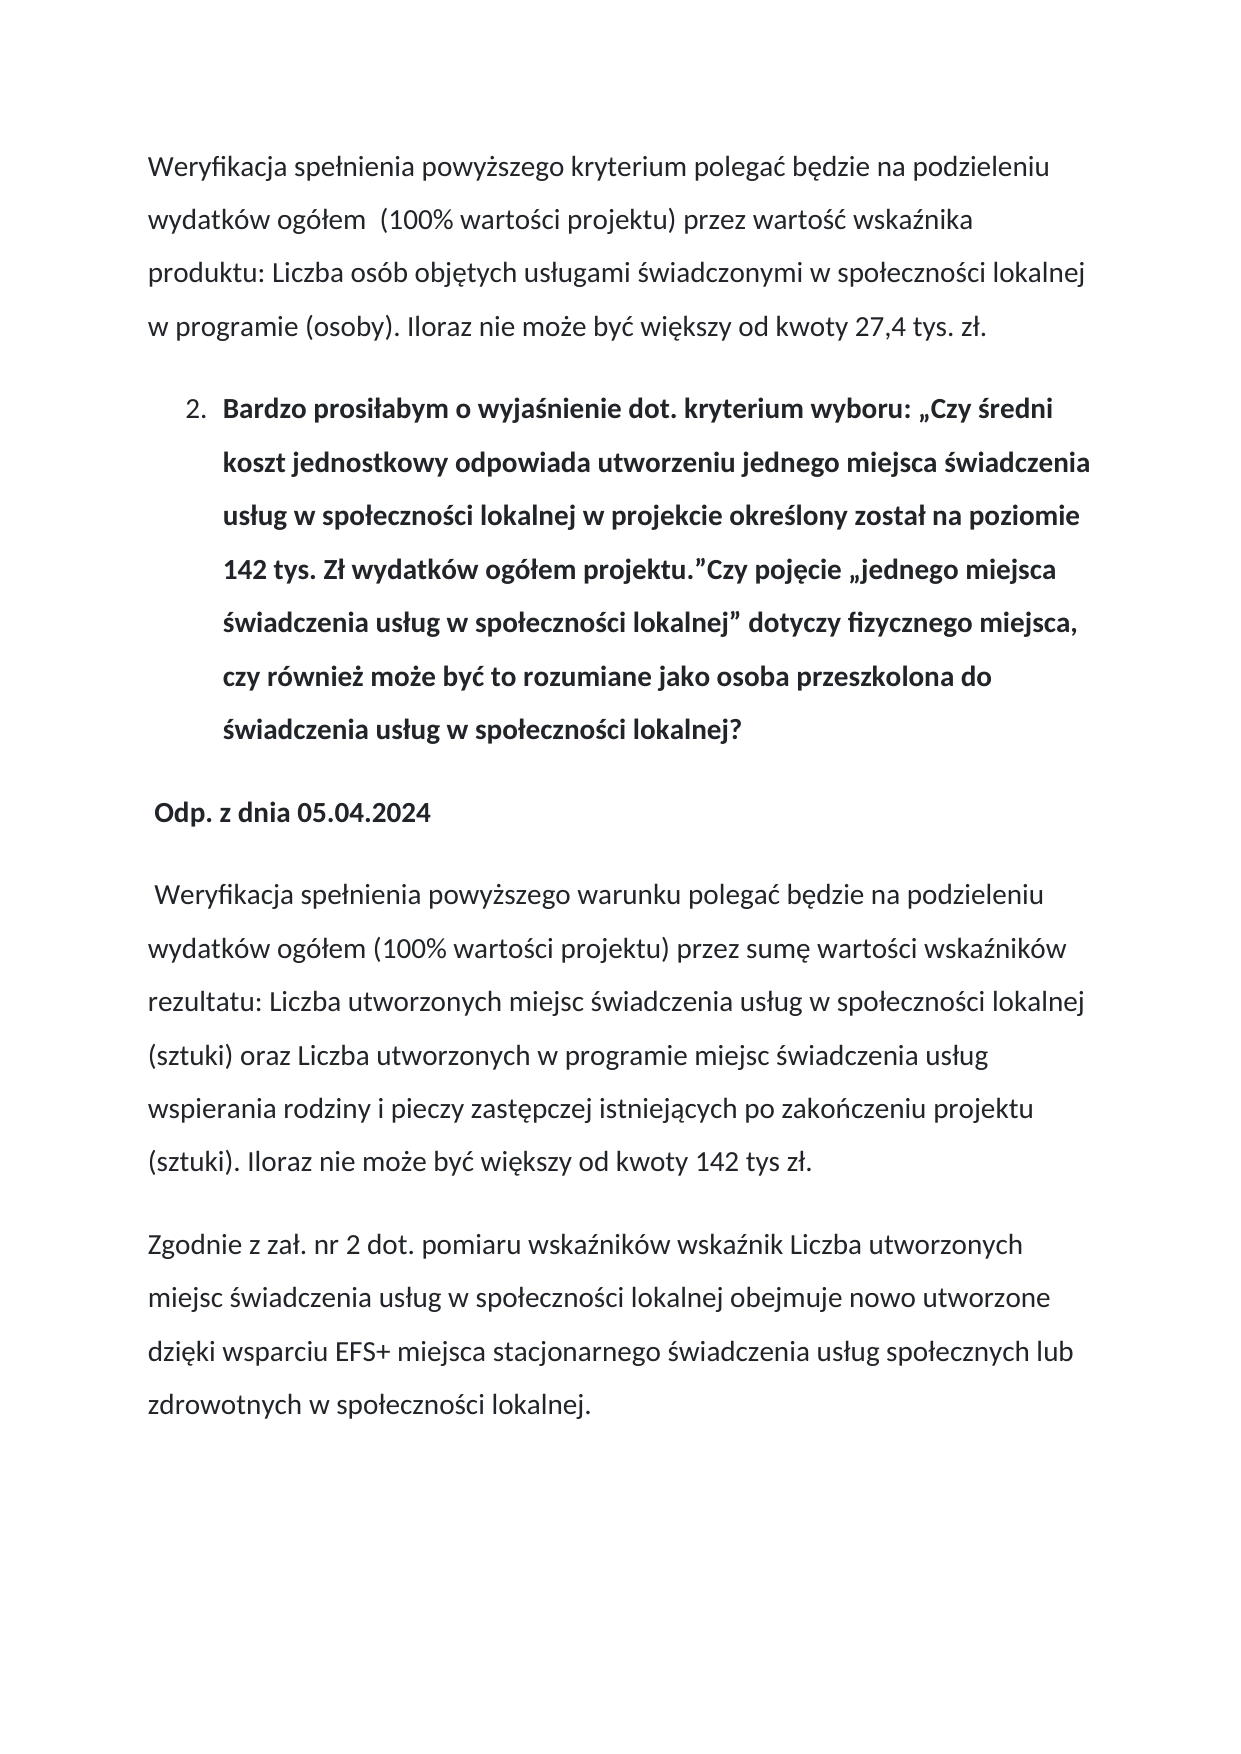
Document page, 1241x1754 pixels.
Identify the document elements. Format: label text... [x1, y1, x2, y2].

text Weryfikacja spełnienia powyższego kryterium polegać będzie na podzieleniu wydatków ogółem (100% wartości projektu) przez wartość wskaźnika produktu: Liczba osób objętych usługami świadczonymi w społeczności lokalnej w programie (osoby). Iloraz nie może być większy od kwoty 27,4 tys. zł. [148, 148, 1093, 343]
text Odp. z dnia 05.04.2024 [148, 794, 1093, 829]
list Bardzo prosiłabym o wyjaśnienie dot. kryterium wyboru: „Czy średni koszt jednostkowy odpowiada utworzeniu jednego miejsca świadczenia usług w społeczności lokalnej w projekcie określony został na poziomie 142 tys. Zł wydatków ogółem projektu.”Czy pojęcie „jednego miejsca świadczenia usług w społeczności lokalnej” dotyczy fizycznego miejsca, czy również może być to rozumiane jako osoba przeszkolona do świadczenia usług w społeczności lokalnej? [185, 391, 1093, 747]
text Zgodnie z zał. nr 2 dot. pomiaru wskaźników wskaźnik Liczba utworzonych miejsc świadczenia usług w społeczności lokalnej obejmuje nowo utworzone dzięki wsparciu EFS+ miejsca stacjonarnego świadczenia usług społecznych lub zdrowotnych w społeczności lokalnej. [148, 1226, 1093, 1422]
text Weryfikacja spełnienia powyższego warunku polegać będzie na podzieleniu wydatków ogółem (100% wartości projektu) przez sumę wartości wskaźników rezultatu: Liczba utworzonych miejsc świadczenia usług w społeczności lokalnej (sztuki) oraz Liczba utworzonych w programie miejsc świadczenia usług wspierania rodziny i pieczy zastępczej istniejących po zakończeniu projektu (sztuki). Iloraz nie może być większy od kwoty 142 tys zł. [148, 876, 1093, 1179]
